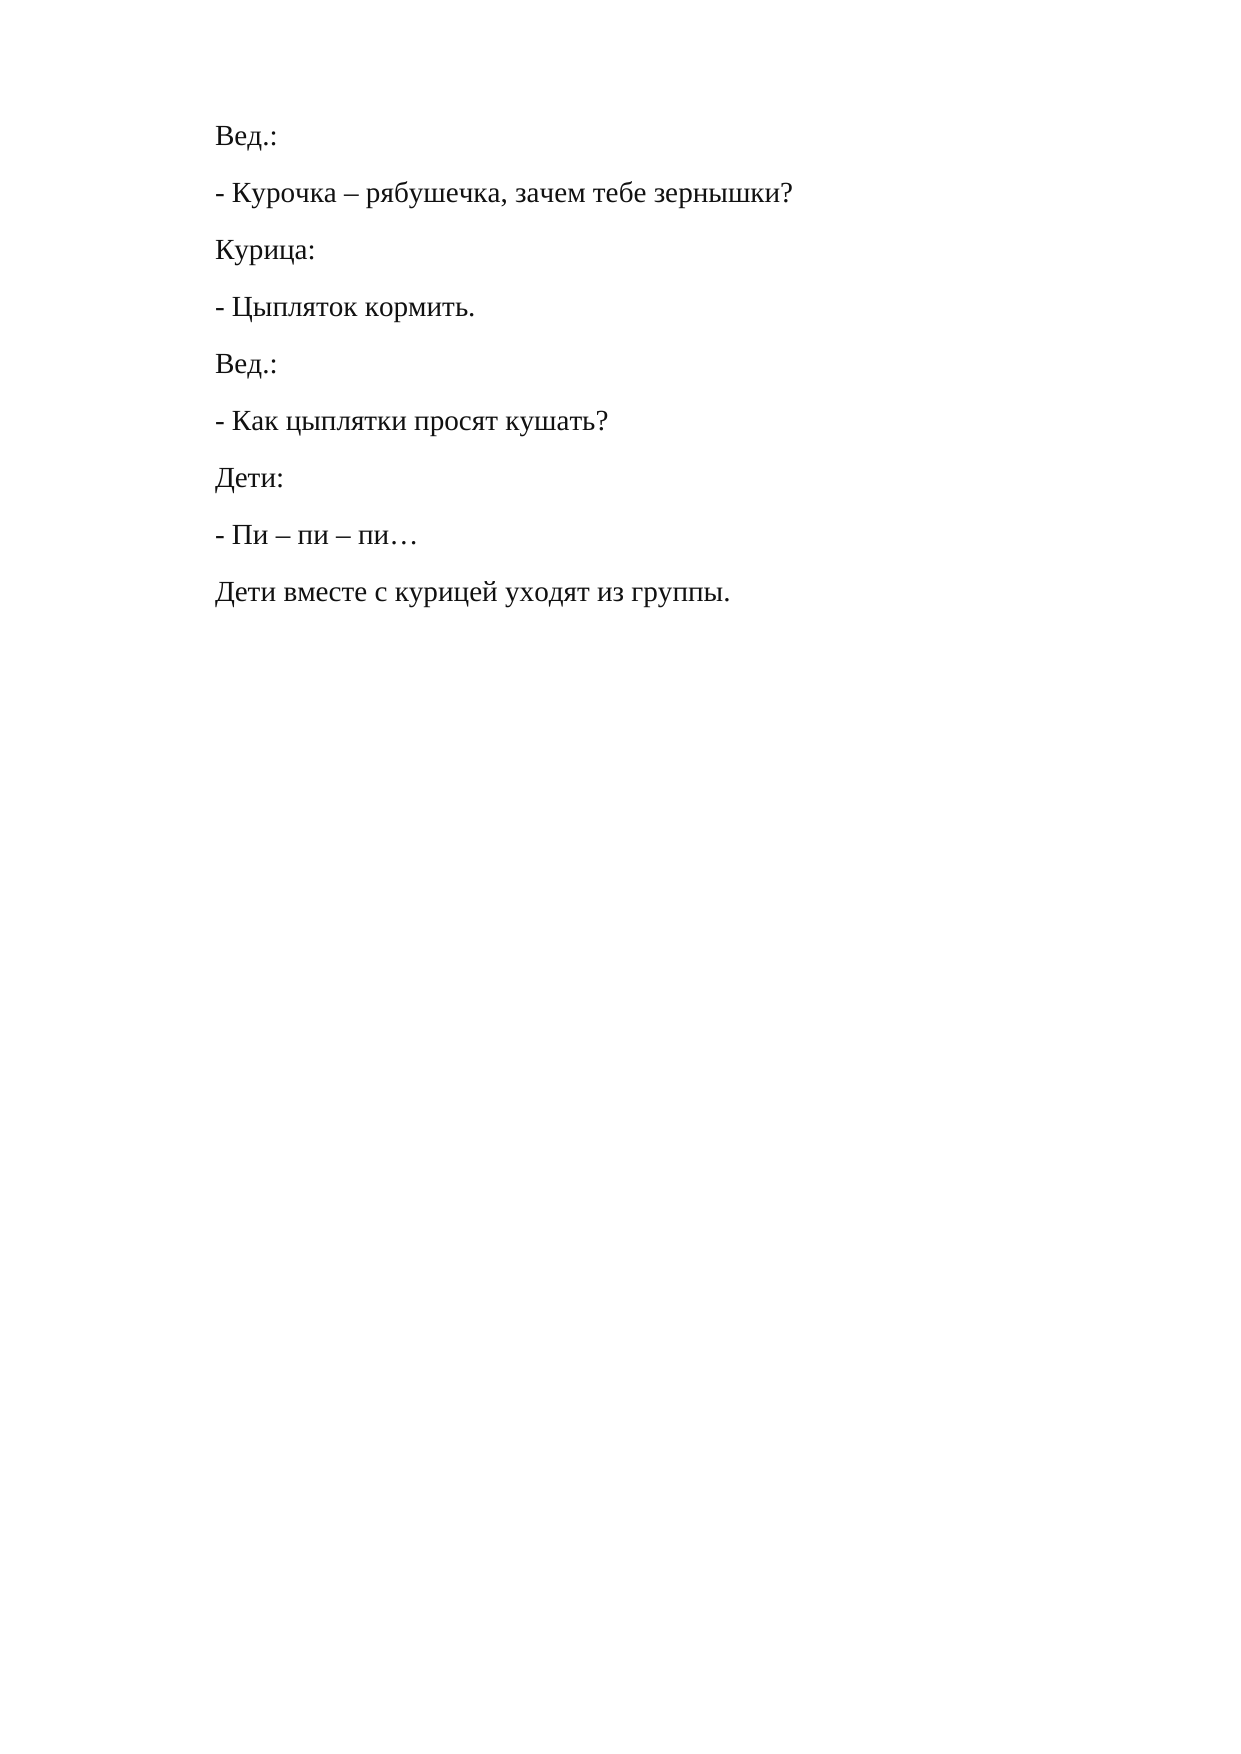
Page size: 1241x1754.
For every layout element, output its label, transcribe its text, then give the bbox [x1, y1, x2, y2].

text Вед.: [177, 346, 1152, 379]
text - Цыпляток кормить. [177, 289, 1152, 323]
text Дети: [177, 460, 1152, 493]
text - Как цыплятки просят кушать? [177, 403, 1152, 437]
text Курица: [177, 232, 1152, 266]
text Вед.: [177, 118, 1152, 152]
text - Пи – пи – пи… [177, 517, 1152, 551]
text Дети вместе с курицей уходят из группы. [177, 574, 1152, 607]
text - Курочка – рябушечка, зачем тебе зернышки? [177, 175, 1152, 209]
